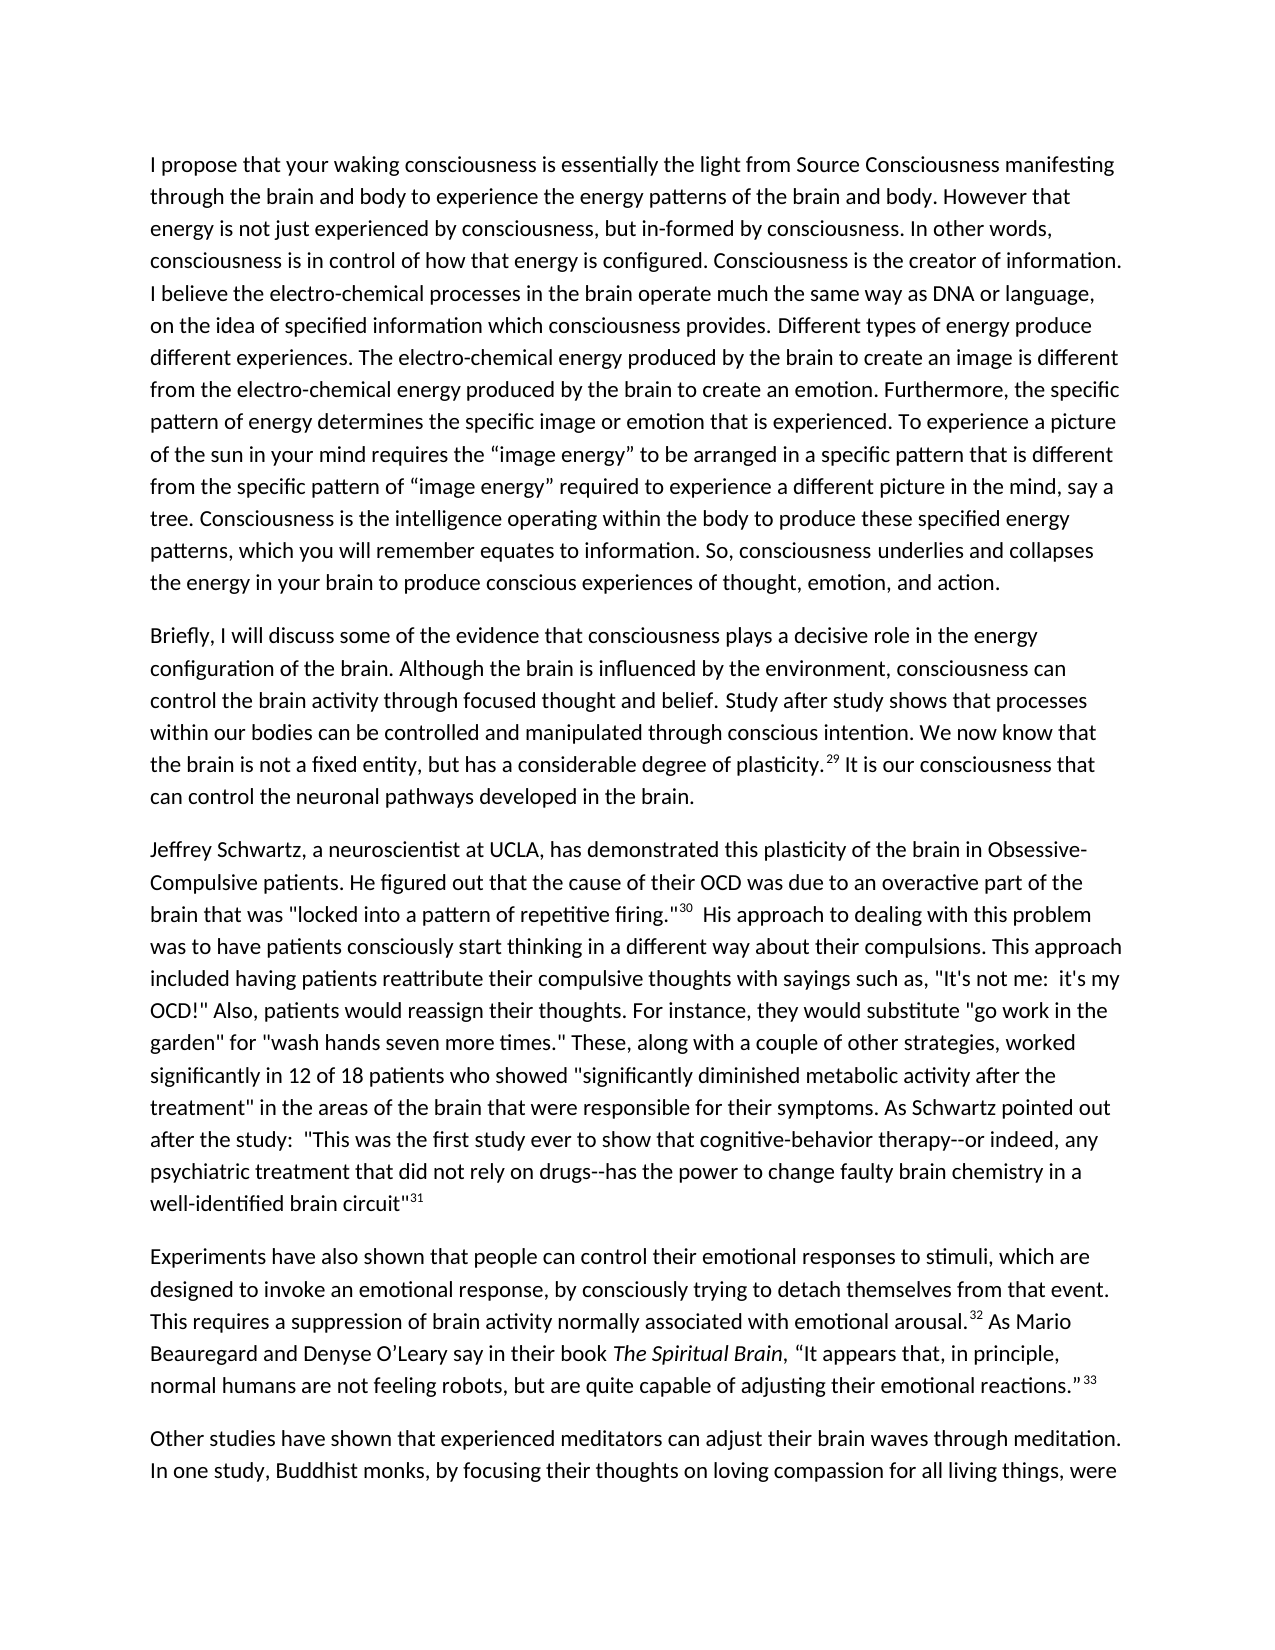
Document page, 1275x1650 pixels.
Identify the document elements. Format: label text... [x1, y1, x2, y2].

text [150, 1424, 1125, 1484]
text Briefly, I will discuss some of the evidence that consciousness plays a decisive role in the energy configuration of the brain. Although the brain is influenced by the environment, consciousness can control the brain activity through focused thought and belief. Study after study shows that processes within our bodies can be controlled and manipulated through conscious intention. We now know that the brain is not a fixed entity, but has a considerable degree of plasticity.29 It is our consciousness that can control the neuronal pathways developed in the brain. [150, 621, 1125, 810]
text I propose that your waking consciousness is essentially the light from Source Consciousness manifesting through the brain and body to experience the energy patterns of the brain and body. However that energy is not just experienced by consciousness, but in-formed by consciousness. In other words, consciousness is in control of how that energy is configured. Consciousness is the creator of information. I believe the electro-chemical processes in the brain operate much the same way as DNA or language, on the idea of specified information which consciousness provides. Different types of energy produce different experiences. The electro-chemical energy produced by the brain to create an image is different from the electro-chemical energy produced by the brain to create an emotion. Furthermore, the specific pattern of energy determines the specific image or emotion that is experienced. To experience a picture of the sun in your mind requires the “image energy” to be arranged in a specific pattern that is different from the specific pattern of “image energy” required to experience a different picture in the mind, say a tree. Consciousness is the intelligence operating within the body to produce these specified energy patterns, which you will remember equates to information. So, consciousness underlies and collapses the energy in your brain to produce conscious experiences of thought, emotion, and action. [150, 150, 1125, 596]
text Experiments have also shown that people can control their emotional responses to stimuli, which are designed to invoke an emotional response, by consciously trying to detach themselves from that event. This requires a suppression of brain activity normally associated with emotional arousal.32 As Mario Beauregard and Denyse O’Leary say in their book The Spiritual Brain, “It appears that, in principle, normal humans are not feeling robots, but are quite capable of adjusting their emotional reactions.”33 [150, 1242, 1125, 1399]
text Jeffrey Schwartz, a neuroscientist at UCLA, has demonstrated this plasticity of the brain in Obsessive-Compulsive patients. He figured out that the cause of their OCD was due to an overactive part of the brain that was "locked into a pattern of repetitive firing."30 His approach to dealing with this problem was to have patients consciously start thinking in a different way about their compulsions. This approach included having patients reattribute their compulsive thoughts with sayings such as, "It's not me: it's my OCD!" Also, patients would reassign their thoughts. For instance, they would substitute "go work in the garden" for "wash hands seven more times." These, along with a couple of other strategies, worked significantly in 12 of 18 patients who showed "significantly diminished metabolic activity after the treatment" in the areas of the brain that were responsible for their symptoms. As Schwartz pointed out after the study: "This was the first study ever to show that cognitive-behavior therapy--or indeed, any psychiatric treatment that did not rely on drugs--has the power to change faulty brain chemistry in a well-identified brain circuit"31 [150, 835, 1125, 1217]
